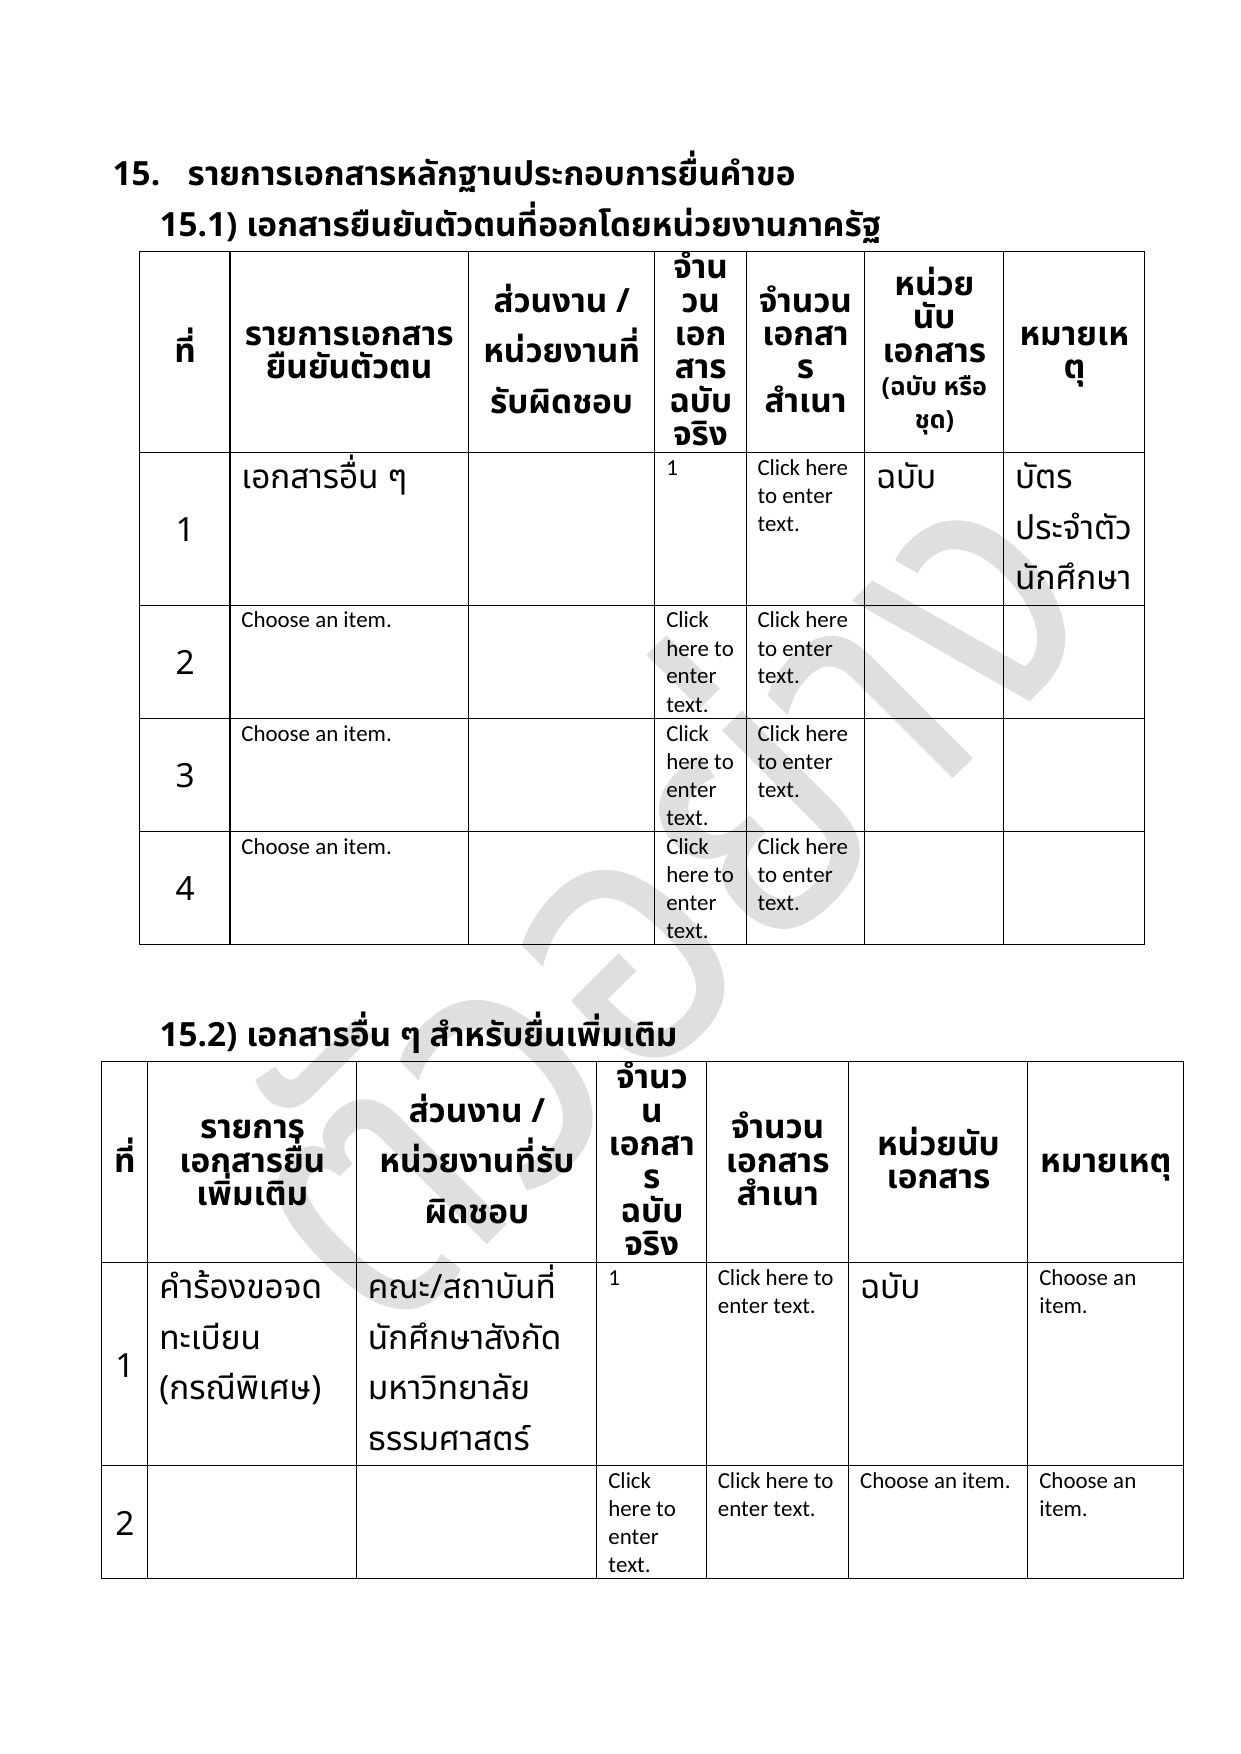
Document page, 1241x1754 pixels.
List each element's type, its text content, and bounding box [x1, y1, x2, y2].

table_cell [231, 453, 468, 604]
table_cell [1004, 832, 1144, 944]
table_header จำนวนเอกสาร สำเนา [747, 252, 864, 452]
table_cell บัตรประจำตัวนักศึกษา [1004, 453, 1144, 604]
table_header จำนวนเอกสาร ฉบับจริง [655, 252, 746, 452]
table_header รายการเอกสารยืนยันตัวตน [231, 252, 468, 452]
table_cell [865, 606, 1003, 718]
table_header หมายเหตุ [1028, 1062, 1183, 1262]
table_cell ฉบับ [865, 453, 1003, 604]
table_cell [469, 606, 654, 718]
table_cell [469, 453, 654, 604]
table_cell [357, 1466, 596, 1578]
table_cell 2 [140, 606, 229, 718]
text 15.1) เอกสารยืนยันตัวตนที่ออกโดยหน่วยงานภาครัฐ [159, 201, 1172, 251]
table_cell [1028, 1263, 1183, 1465]
table_header หมายเหตุ [1004, 252, 1144, 452]
table_cell 3 [140, 719, 229, 831]
table_header จำนวนเอกสาร สำเนา [707, 1062, 848, 1262]
table_cell คณะ/สถาบันที่นักศึกษาสังกัดมหาวิทยาลัยธรรมศาสตร์ [357, 1263, 596, 1465]
table_cell 1 [102, 1263, 147, 1465]
table_header ส่วนงาน / หน่วยงานที่รับผิดชอบ [357, 1062, 596, 1262]
table_cell [231, 606, 468, 718]
table_cell [1028, 1466, 1183, 1578]
table_header รายการเอกสารยื่นเพิ่มเติม [148, 1062, 356, 1262]
table_cell [865, 719, 1003, 831]
table_header จำนวนเอกสาร ฉบับจริง [597, 1062, 706, 1262]
table_header หน่วยนับเอกสาร (ฉบับ หรือ ชุด) [865, 252, 1003, 452]
table_header ที่ [140, 252, 229, 452]
table_header หน่วยนับเอกสาร [849, 1062, 1027, 1262]
list รายการเอกสารหลักฐานประกอบการยื่นคำขอ [112, 150, 1172, 201]
table_cell [865, 832, 1003, 944]
table_cell [1004, 606, 1144, 718]
table_cell [148, 1466, 356, 1578]
table_cell [231, 719, 468, 831]
table_header ส่วนงาน / หน่วยงานที่รับผิดชอบ [469, 252, 654, 452]
table_cell [231, 832, 468, 944]
table_cell [1004, 719, 1144, 831]
text 15.2) เอกสารอื่น ๆ สำหรับยื่นเพิ่มเติม [159, 1011, 1172, 1061]
table_cell 2 [102, 1466, 147, 1578]
table_cell 1 [140, 453, 229, 604]
table_header ที่ [102, 1062, 147, 1262]
table_cell 4 [140, 832, 229, 944]
table_cell คำร้องขอจดทะเบียน (กรณีพิเศษ) [148, 1263, 356, 1465]
table_cell [469, 719, 654, 831]
table_cell [469, 832, 654, 944]
